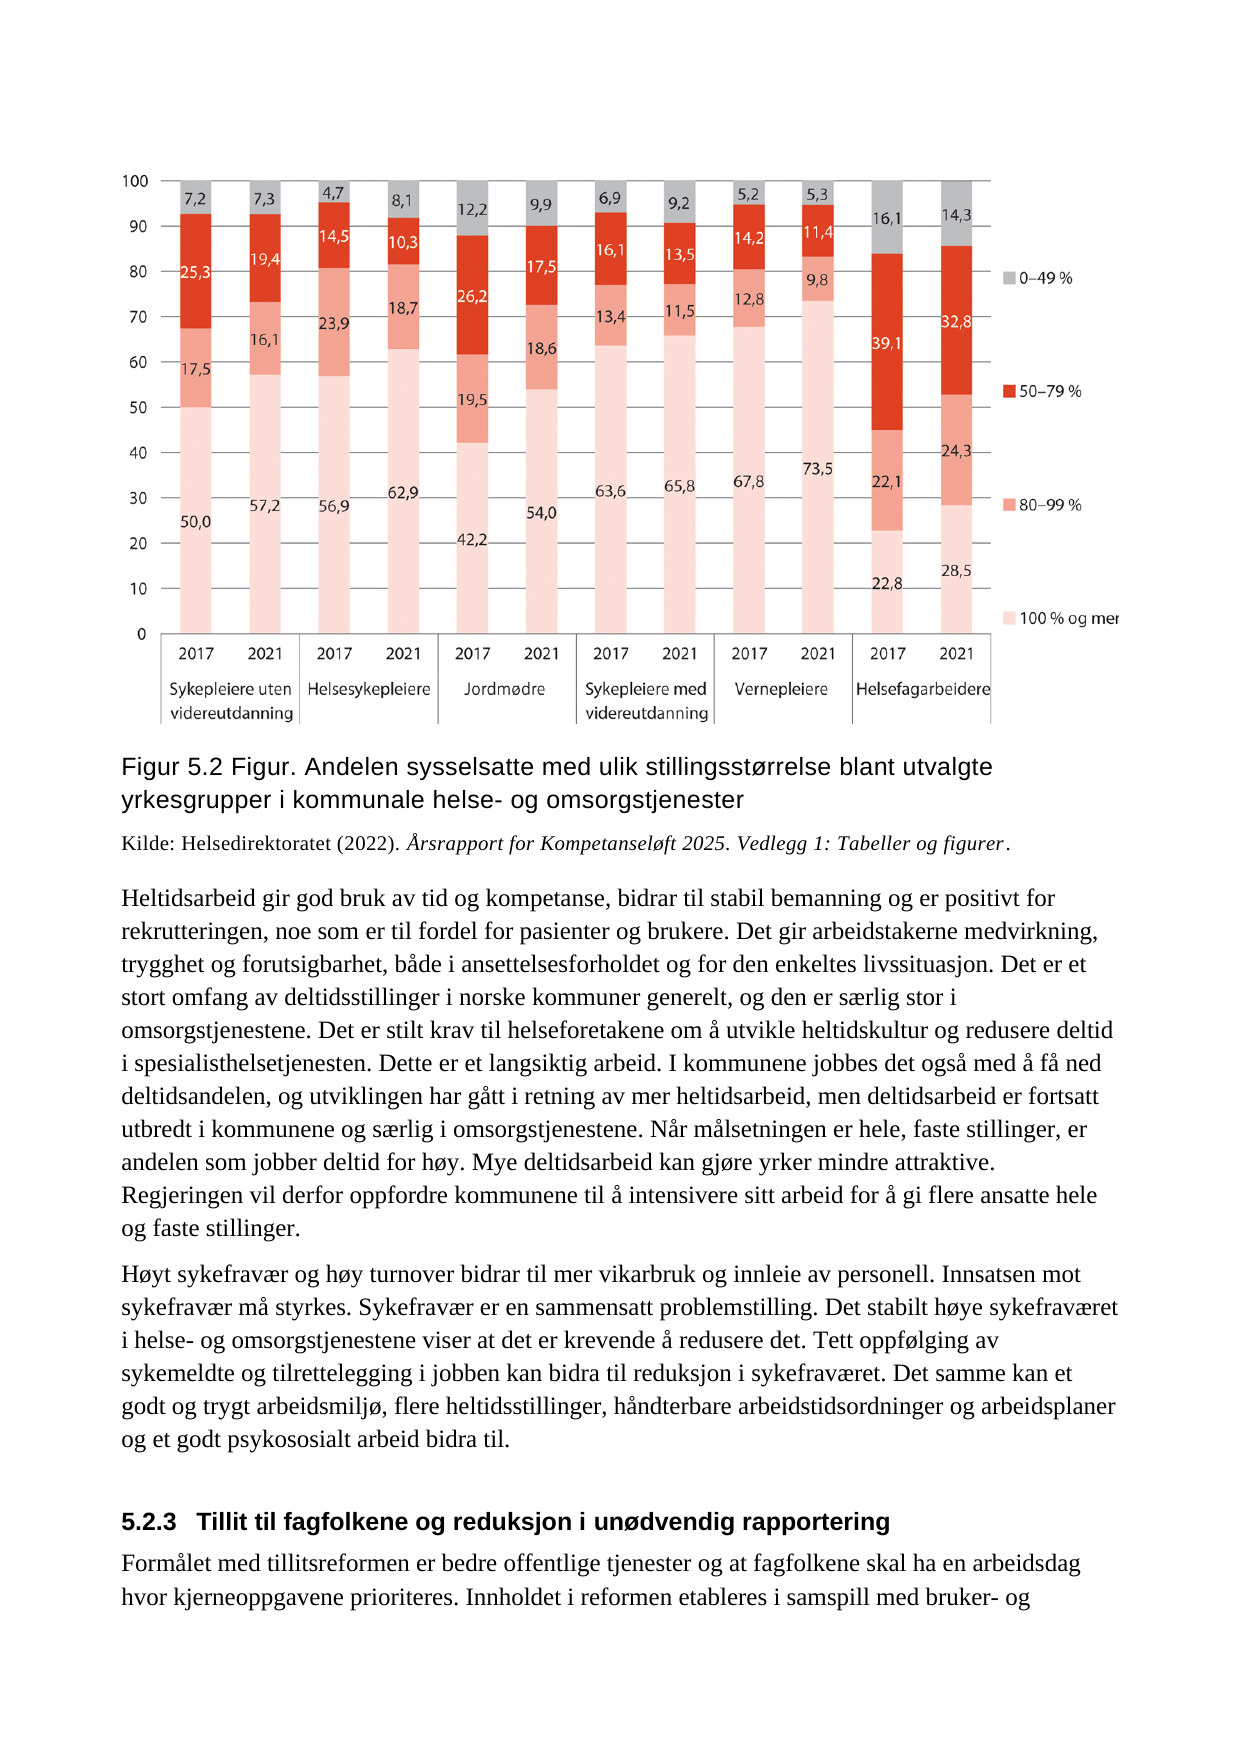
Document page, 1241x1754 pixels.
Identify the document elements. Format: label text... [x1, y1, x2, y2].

subtitle Tillit til fagfolkene og reduksjon i unødvendig rapportering [121, 1507, 1119, 1536]
text Figur. Andelen sysselsatte med ulik stillingsstørrelse blant utvalgte yrkesgrupper i kommunale helse- og omsorgstjenester [121, 752, 1119, 814]
text Heltidsarbeid gir god bruk av tid og kompetanse, bidrar til stabil bemanning og er positivt for rekrutteringen, noe som er til fordel for pasienter og brukere. Det gir arbeidstakerne medvirkning, trygghet og forutsigbarhet, både i ansettelsesforholdet og for den enkeltes livssituasjon. Det er et stort omfang av deltidsstillinger i norske kommuner generelt, og den er særlig stor i omsorgstjenestene. Det er stilt krav til helseforetakene om å utvikle heltidskultur og redusere deltid i spesialisthelsetjenesten. Dette er et langsiktig arbeid. I kommunene jobbes det også med å få ned deltidsandelen, og utviklingen har gått i retning av mer heltidsarbeid, men deltidsarbeid er fortsatt utbredt i kommunene og særlig i omsorgstjenestene. Når målsetningen er hele, faste stillinger, er andelen som jobber deltid for høy. Mye deltidsarbeid kan gjøre yrker mindre attraktive. Regjeringen vil derfor oppfordre kommunene til å intensivere sitt arbeid for å gi flere ansatte hele og faste stillinger. [121, 883, 1119, 1242]
text Høyt sykefravær og høy turnover bidrar til mer vikarbruk og innleie av personell. Innsatsen mot sykefravær må styrkes. Sykefravær er en sammensatt problemstilling. Det stabilt høye sykefraværet i helse- og omsorgstjenestene viser at det er krevende å redusere det. Tett oppfølging av sykemeldte og tilrettelegging i jobben kan bidra til reduksjon i sykefraværet. Det samme kan et godt og trygt arbeidsmiljø, flere heltidsstillinger, håndterbare arbeidstidsordninger og arbeidsplaner og et godt psykososialt arbeid bidra til. [121, 1259, 1119, 1453]
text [121, 1548, 1119, 1610]
text Kilde: Helsedirektoratet (2022). Årsrapport for Kompetanseløft 2025. Vedlegg 1: Tabeller og figurer. [121, 831, 1119, 855]
picture [121, 159, 1120, 736]
